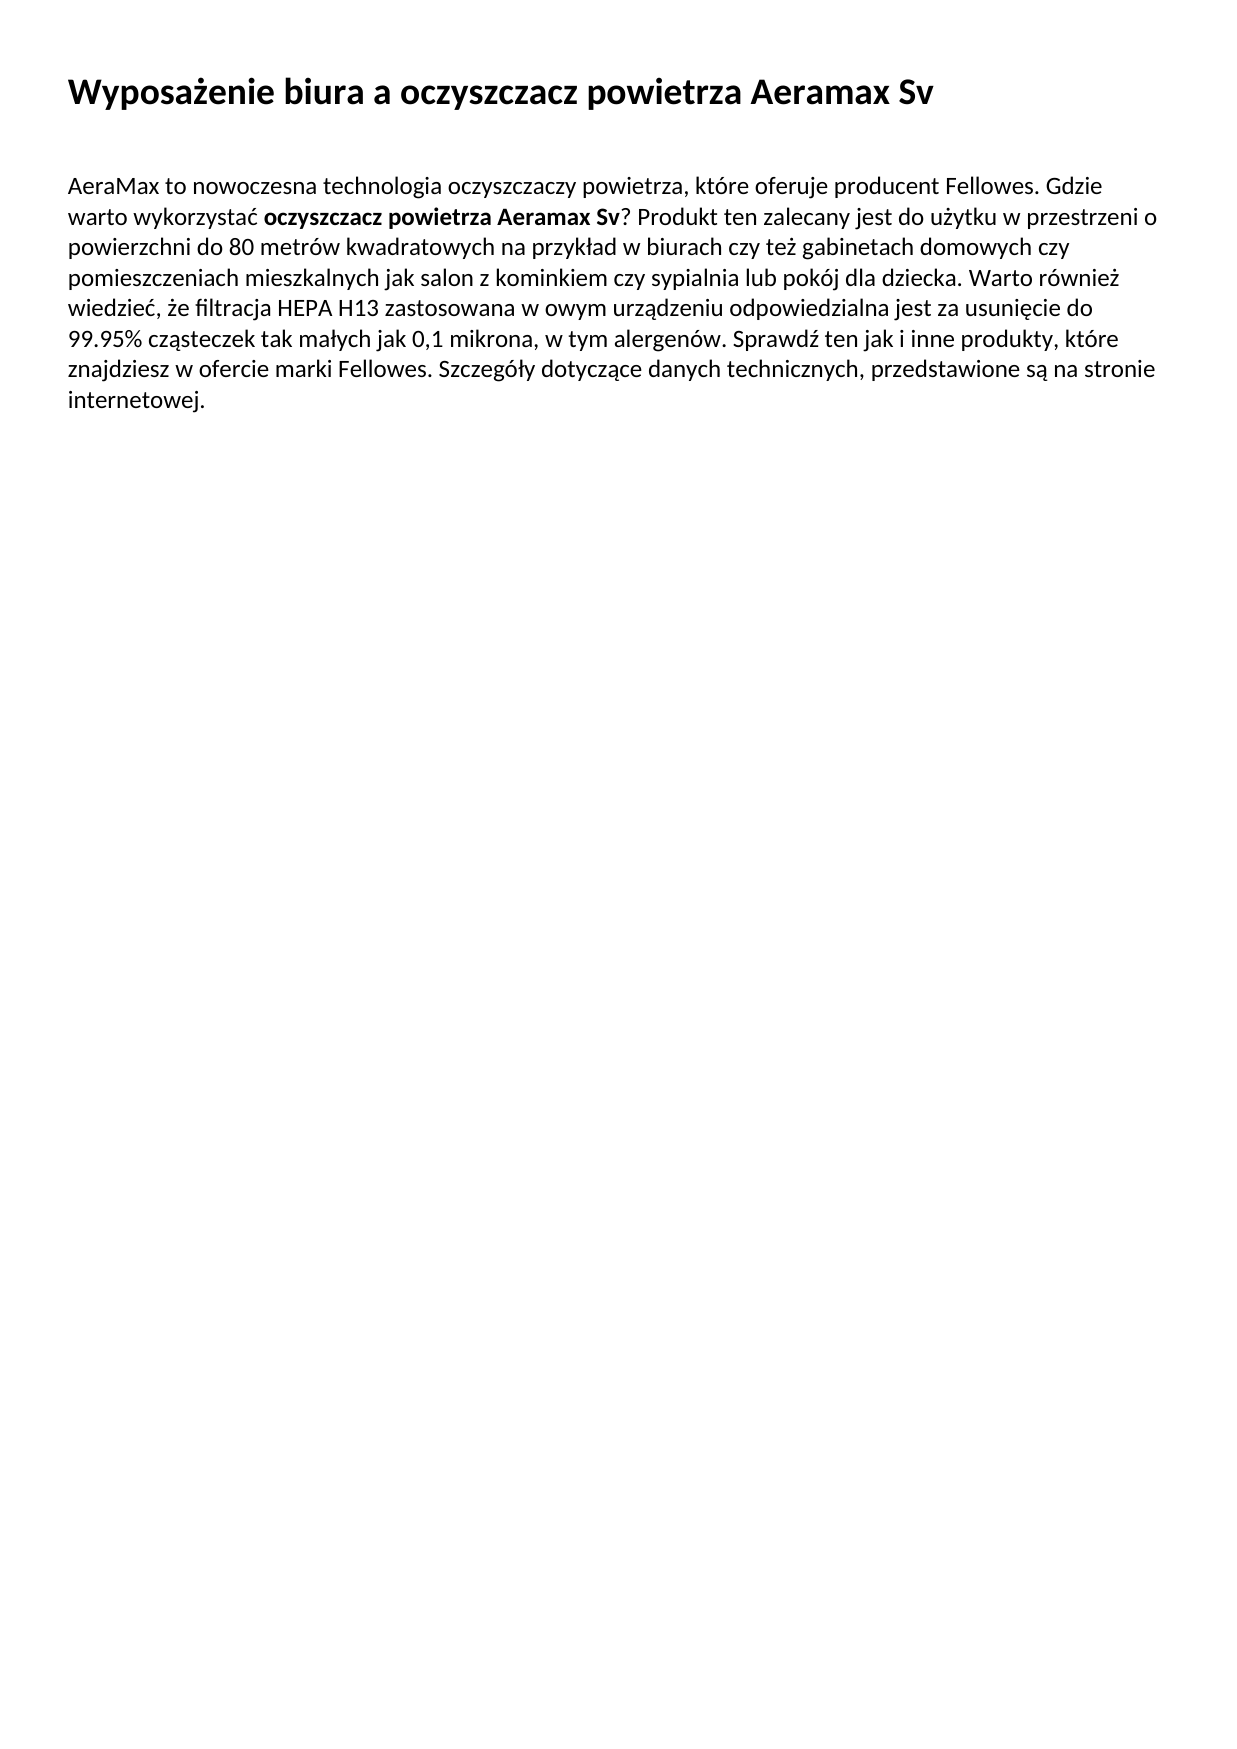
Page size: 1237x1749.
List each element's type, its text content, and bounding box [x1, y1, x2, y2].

text AeraMax to nowoczesna technologia oczyszczaczy powietrza, które oferuje producent Fellowes. Gdzie warto wykorzystać oczyszczacz powietrza Aeramax Sv? Produkt ten zalecany jest do użytku w przestrzeni o powierzchni do 80 metrów kwadratowych na przykład w biurach czy też gabinetach domowych czy pomieszczeniach mieszkalnych jak salon z kominkiem czy sypialnia lub pokój dla dziecka. Warto również wiedzieć, że filtracja HEPA H13 zastosowana w owym urządzeniu odpowiedzialna jest za usunięcie do 99.95% cząsteczek tak małych jak 0,1 mikrona, w tym alergenów. Sprawdź ten jak i inne produkty, które znajdziesz w ofercie marki Fellowes. Szczegóły dotyczące danych technicznych, przedstawione są na stronie internetowej. [68, 170, 1169, 414]
text Wyposażenie biura a oczyszczacz powietrza Aeramax Sv [68, 68, 1169, 113]
